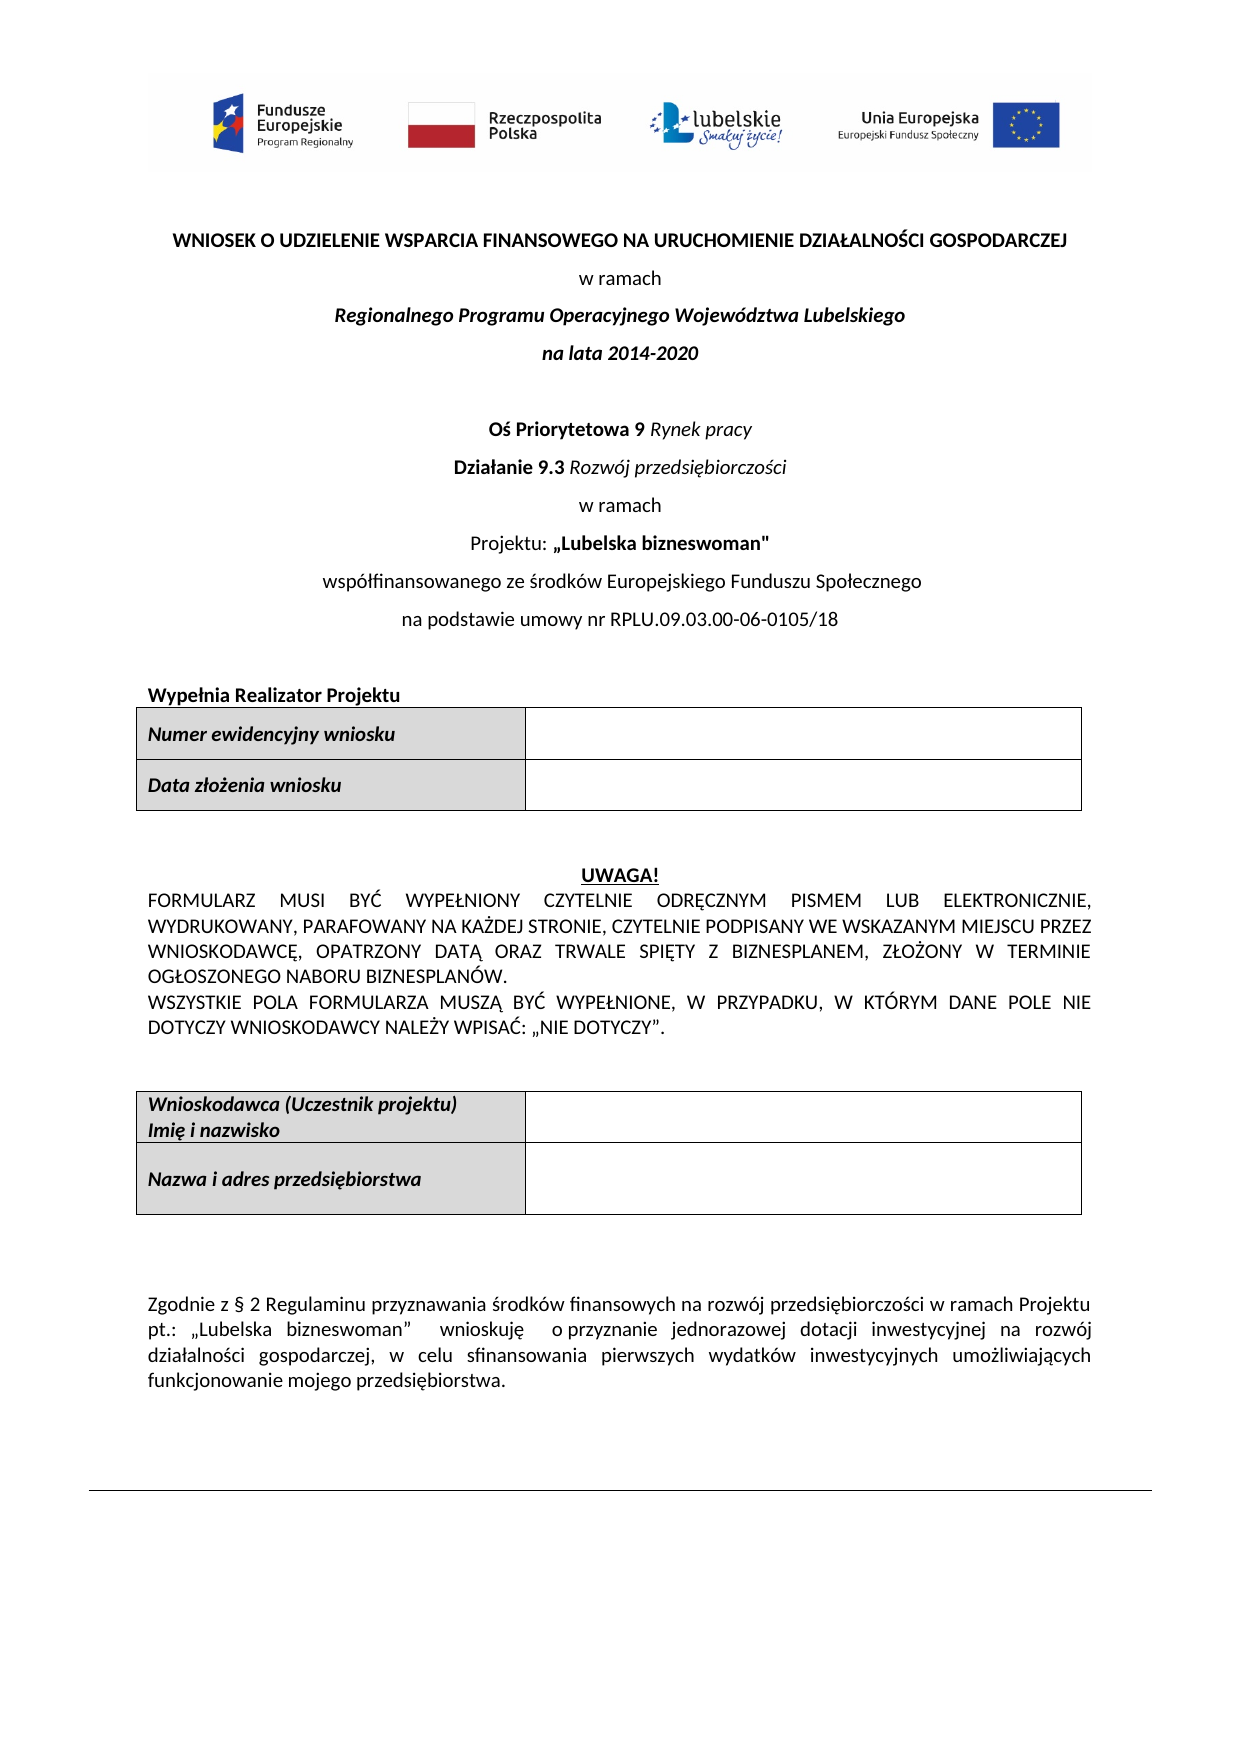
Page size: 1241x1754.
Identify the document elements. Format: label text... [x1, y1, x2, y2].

text w ramach [148, 492, 1093, 518]
table_header Numer ewidencyjny wniosku [137, 708, 525, 759]
table_header Wnioskodawca (Uczestnik projektu) Imię i nazwisko [137, 1092, 525, 1142]
text współfinansowanego ze środków Europejskiego Funduszu Społecznego [148, 568, 1093, 593]
text Zgodnie z § 2 Regulaminu przyznawania środków finansowych na rozwój przedsiębiorczości w ramach Projektu pt.: „Lubelska bizneswoman” wnioskuję o przyznanie jednorazowej dotacji inwestycyjnej na rozwój działalności gospodarczej, w celu sfinansowania pierwszych wydatków inwestycyjnych umożliwiających funkcjonowanie mojego przedsiębiorstwa. [148, 1291, 1093, 1393]
text w ramach [148, 265, 1093, 290]
text FORMULARZ MUSI BYĆ WYPEŁNIONY CZYTELNIE ODRĘCZNYM PISMEM LUB ELEKTRONICZNIE, WYDRUKOWANY, PARAFOWANY NA KAŻDEJ STRONIE, CZYTELNIE PODPISANY WE WSKAZANYM MIEJSCU PRZEZ WNIOSKODAWCĘ, OPATRZONY DATĄ ORAZ TRWALE SPIĘTY Z BIZNESPLANEM, ZŁOŻONY W TERMINIE OGŁOSZONEGO NABORU BIZNESPLANÓW. [148, 887, 1093, 989]
table_cell [526, 760, 1081, 810]
text Projektu: „Lubelska bizneswoman" [148, 530, 1093, 556]
text WNIOSEK O UDZIELENIE WSPARCIA FINANSOWEGO NA URUCHOMIENIE DZIAŁALNOŚCI GOSPODARCZEJ [148, 227, 1093, 252]
table_header [526, 1092, 1081, 1142]
text Regionalnego Programu Operacyjnego Województwa Lubelskiego [148, 303, 1093, 328]
text WSZYSTKIE POLA FORMULARZA MUSZĄ BYĆ WYPEŁNIONE, W PRZYPADKU, W KTÓRYM DANE POLE NIE DOTYCZY WNIOSKODAWCY NALEŻY WPISAĆ: „NIE DOTYCZY”. [148, 989, 1093, 1040]
table_cell Nazwa i adres przedsiębiorstwa [137, 1143, 525, 1214]
table_header [526, 708, 1081, 759]
text UWAGA! [148, 862, 1093, 887]
table_cell [526, 1143, 1081, 1214]
picture [147, 73, 1093, 172]
text na podstawie umowy nr RPLU.09.03.00-06-0105/18 [148, 606, 1093, 631]
text Oś Priorytetowa 9 Rynek pracy [148, 416, 1093, 442]
text na lata 2014-2020 [148, 341, 1093, 366]
table_cell Data złożenia wniosku [137, 760, 525, 810]
text Wypełnia Realizator Projektu [148, 682, 1093, 707]
text Działanie 9.3 Rozwój przedsiębiorczości [148, 454, 1093, 480]
